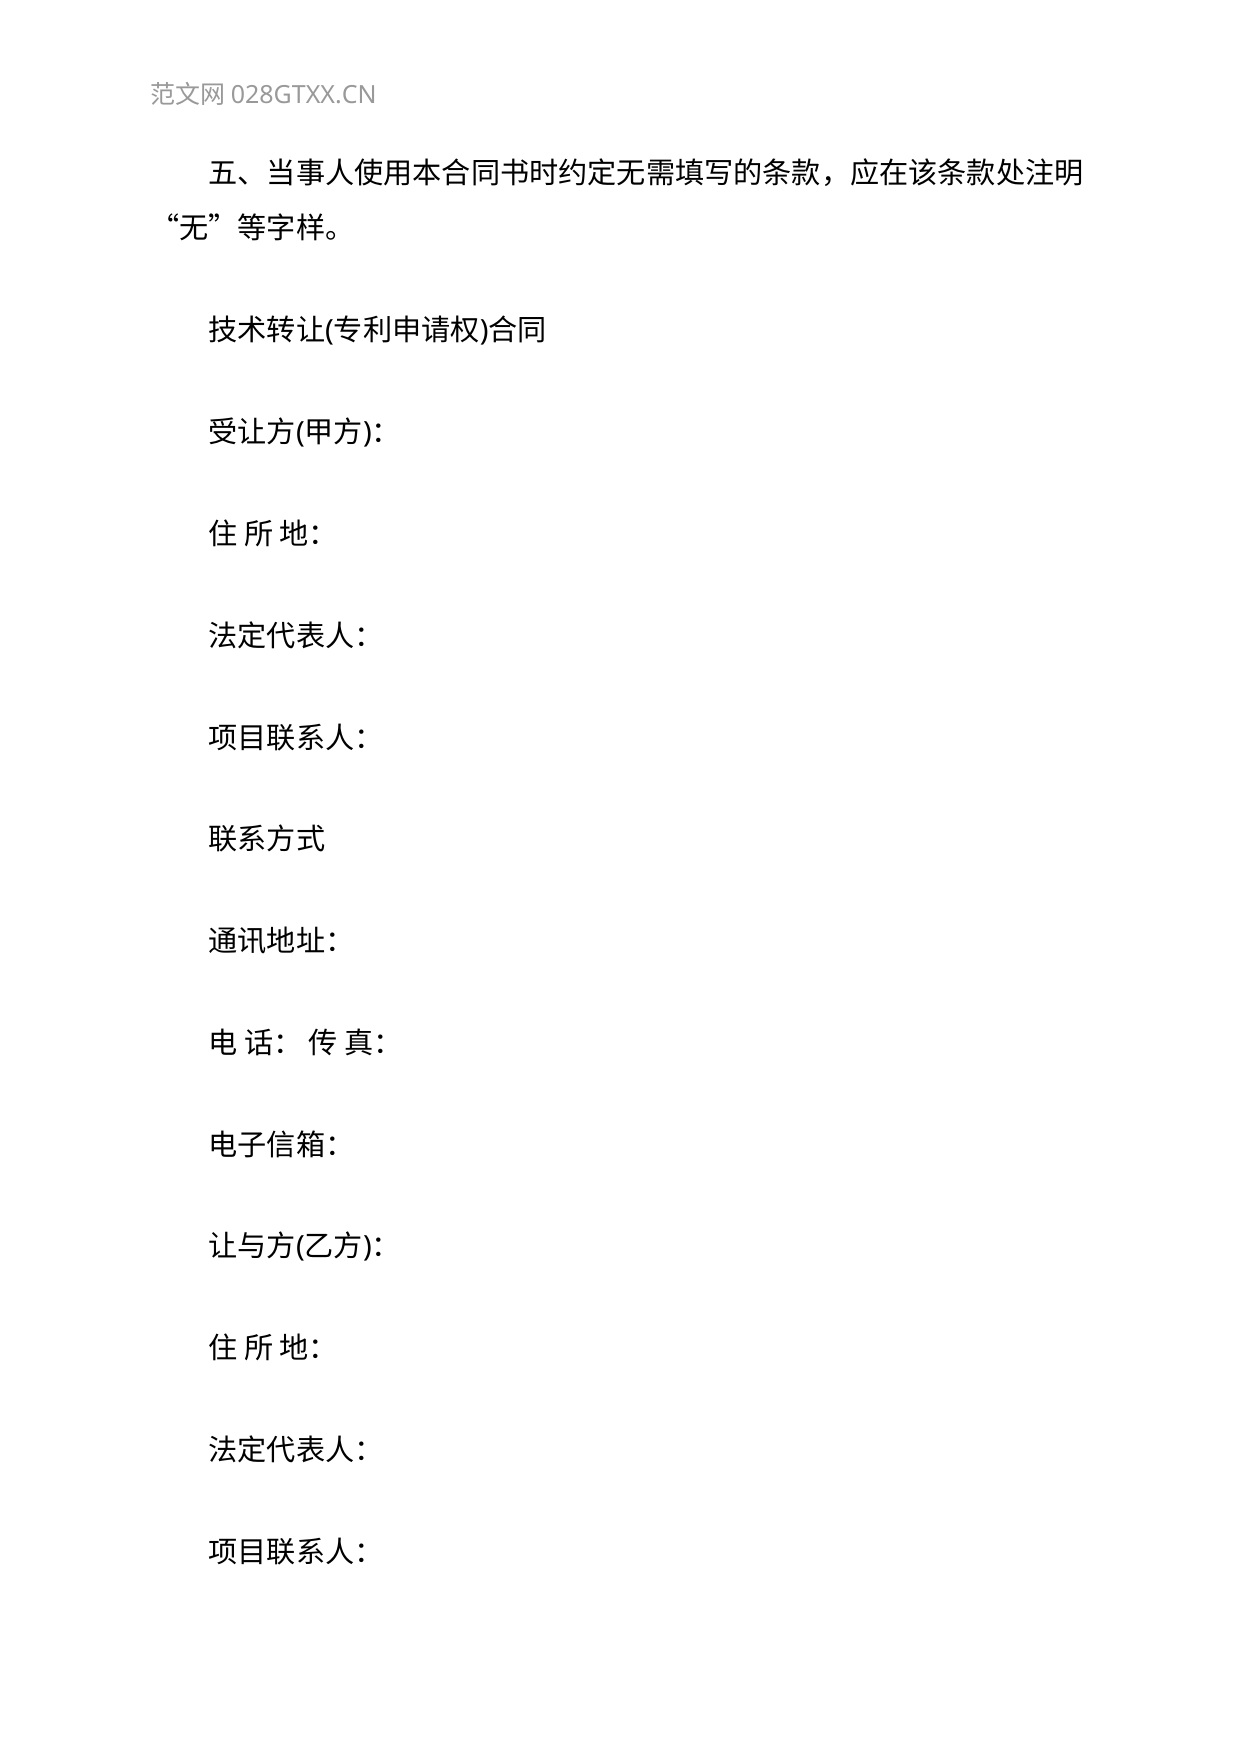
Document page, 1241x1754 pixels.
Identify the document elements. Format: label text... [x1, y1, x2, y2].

text 受让方(甲方)： [150, 409, 1090, 451]
text 住 所 地： [150, 1325, 1090, 1367]
text 让与方(乙方)： [150, 1223, 1090, 1265]
text 电子信箱： [150, 1121, 1090, 1163]
text 五、当事人使用本合同书时约定无需填写的条款，应在该条款处注明“无”等字样。 [150, 150, 1090, 247]
text 法定代表人： [150, 612, 1090, 655]
text 法定代表人： [150, 1427, 1090, 1469]
text 电 话： 传 真： [150, 1019, 1090, 1062]
text 项目联系人： [150, 714, 1090, 756]
text 联系方式 [150, 816, 1090, 858]
text 技术转让(专利申请权)合同 [150, 307, 1090, 349]
text 住 所 地： [150, 511, 1090, 553]
text 项目联系人： [150, 1528, 1090, 1571]
text 通讯地址： [150, 918, 1090, 960]
